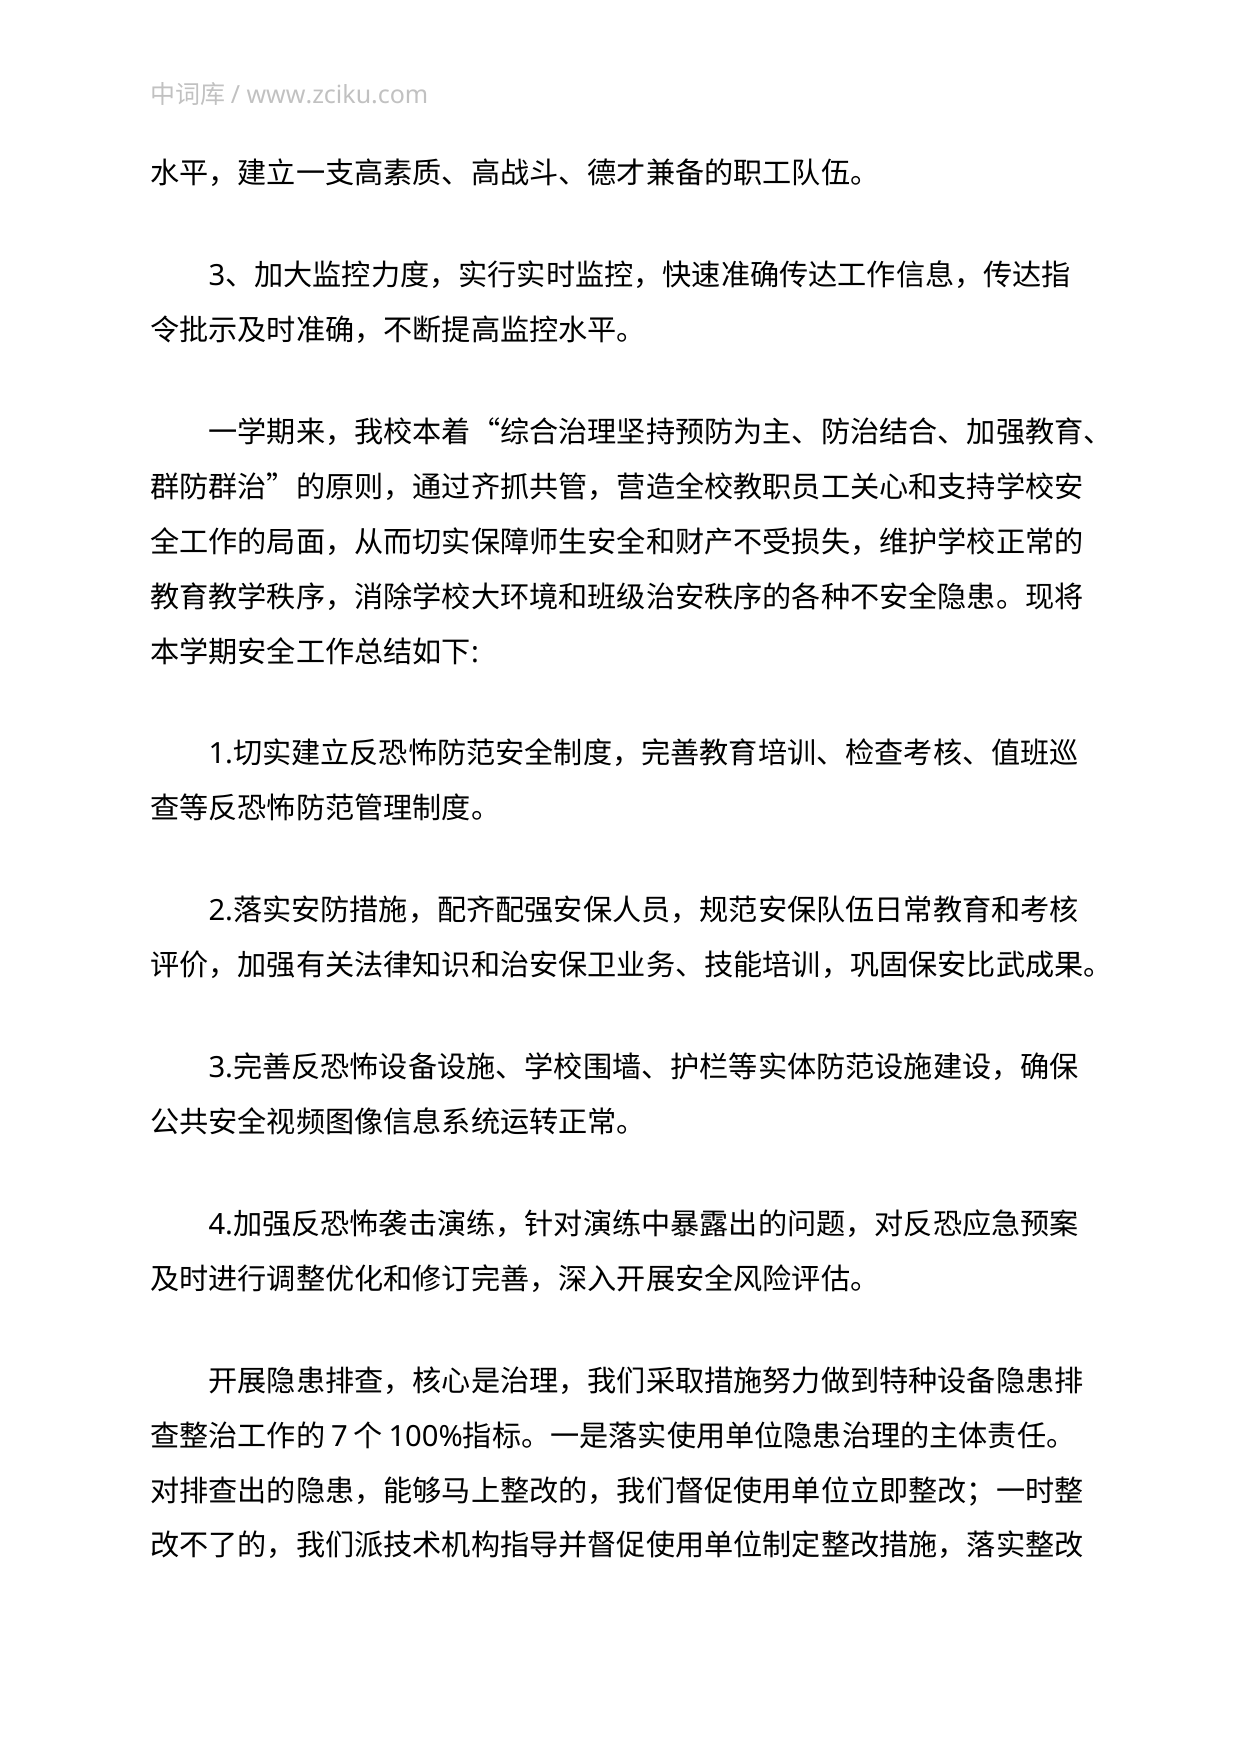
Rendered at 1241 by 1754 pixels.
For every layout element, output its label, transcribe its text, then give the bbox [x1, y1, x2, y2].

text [150, 1357, 1090, 1564]
text 2.落实安防措施，配齐配强安保人员，规范安保队伍日常教育和考核评价，加强有关法律知识和治安保卫业务、技能培训，巩固保安比武成果。 [150, 887, 1090, 984]
text 3.完善反恐怖设备设施、学校围墙、护栏等实体防范设施建设，确保公共安全视频图像信息系统运转正常。 [150, 1044, 1090, 1141]
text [150, 150, 1090, 192]
text 4.加强反恐怖袭击演练，针对演练中暴露出的问题，对反恐应急预案及时进行调整优化和修订完善，深入开展安全风险评估。 [150, 1200, 1090, 1298]
text 1.切实建立反恐怖防范安全制度，完善教育培训、检查考核、值班巡查等反恐怖防范管理制度。 [150, 730, 1090, 827]
text 一学期来，我校本着“综合治理坚持预防为主、防治结合、加强教育、群防群治”的原则，通过齐抓共管，营造全校教职员工关心和支持学校安全工作的局面，从而切实保障师生安全和财产不受损失，维护学校正常的教育教学秩序，消除学校大环境和班级治安秩序的各种不安全隐患。现将本学期安全工作总结如下: [150, 408, 1090, 671]
text 3、加大监控力度，实行实时监控，快速准确传达工作信息，传达指令批示及时准确，不断提高监控水平。 [150, 252, 1090, 349]
